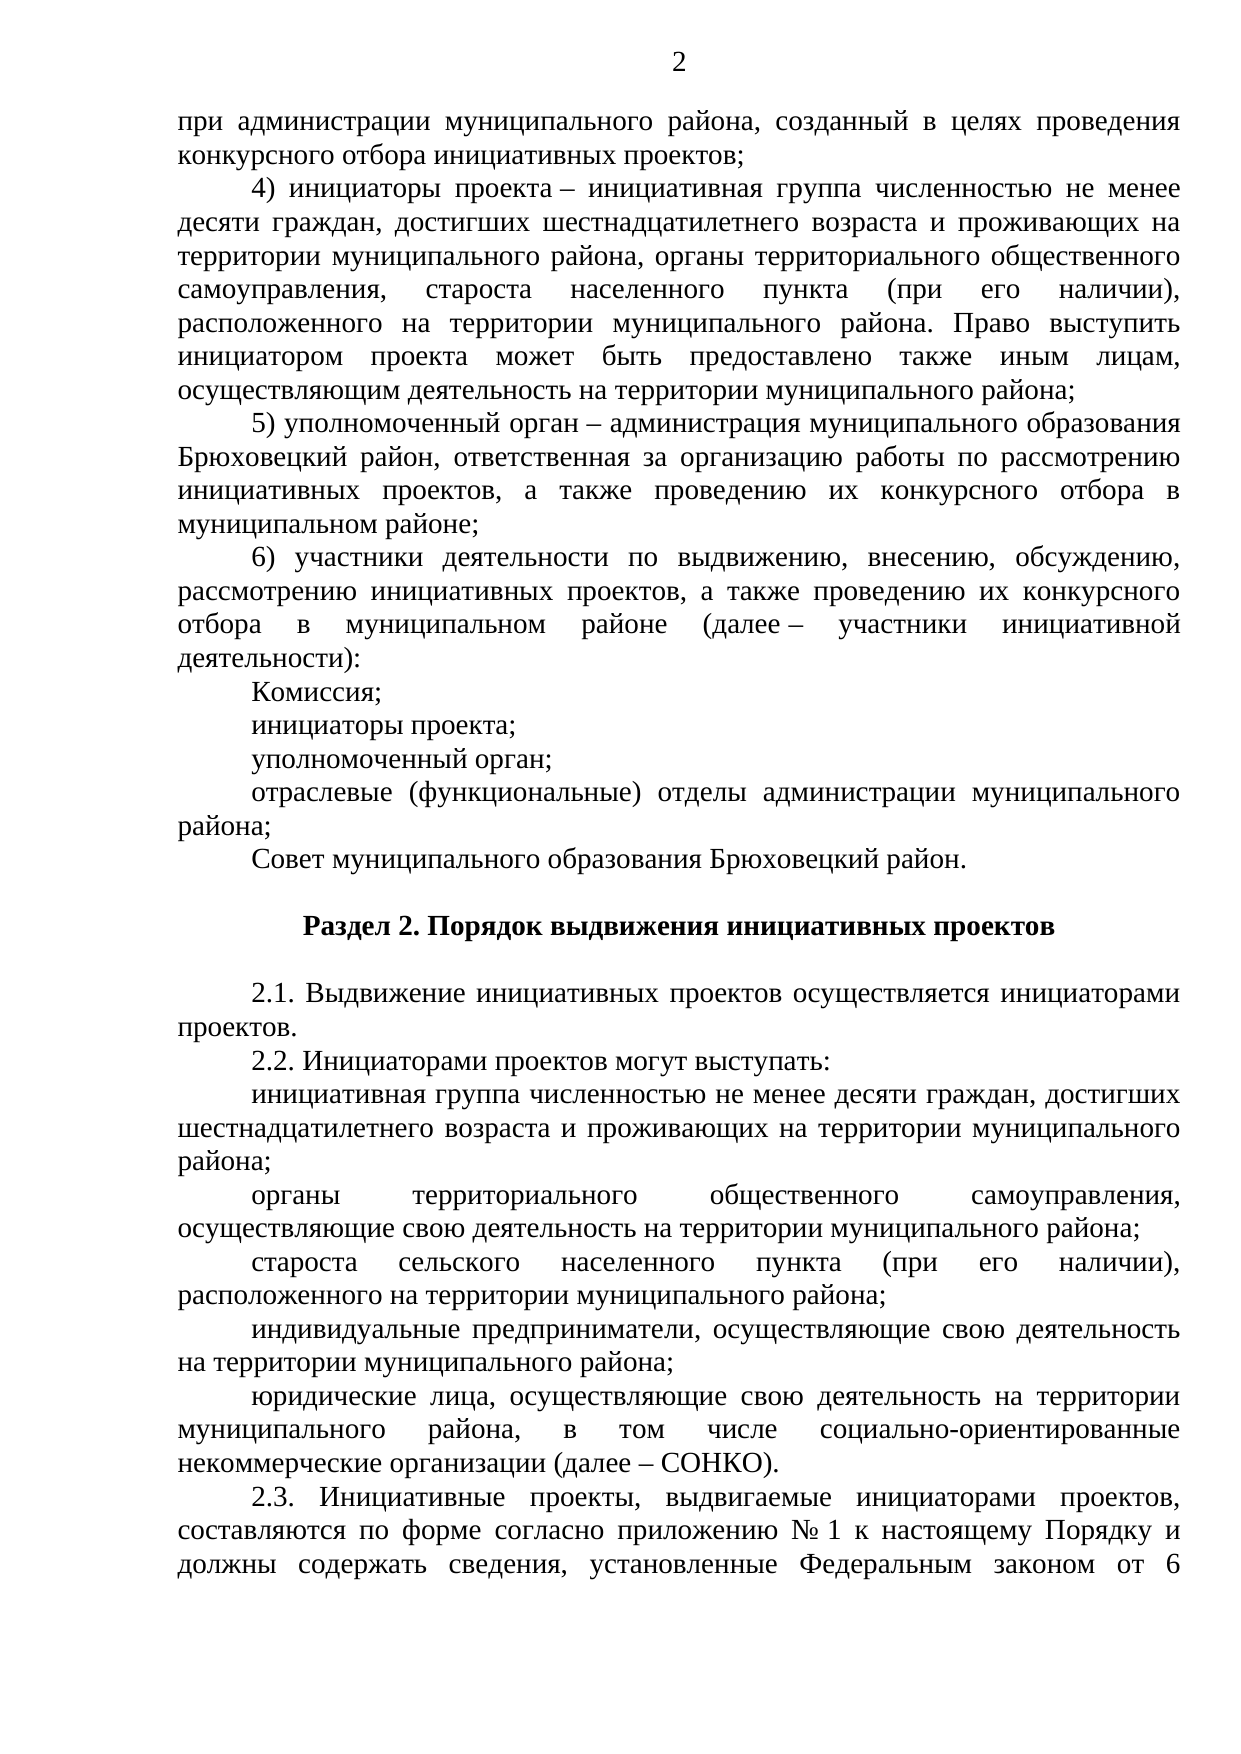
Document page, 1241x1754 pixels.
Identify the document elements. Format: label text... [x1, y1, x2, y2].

text 2.2. Инициаторами проектов могут выступать: [177, 1043, 1181, 1076]
text Совет муниципального образования Брюховецкий район. [177, 841, 1181, 875]
text староста сельского населенного пункта (при его наличии), расположенного на территории муниципального района; [177, 1244, 1181, 1311]
text Комиссия; [177, 674, 1181, 707]
text органы территориального общественного самоуправления, осуществляющие свою деятельность на территории муниципального района; [177, 1177, 1181, 1244]
text индивидуальные предприниматели, осуществляющие свою деятельность на территории муниципального района; [177, 1311, 1181, 1378]
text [177, 103, 1181, 171]
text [177, 1479, 1181, 1579]
text Раздел 2. Порядок выдвижения инициативных проектов [177, 908, 1181, 942]
text 2.1. Выдвижение инициативных проектов осуществляется инициаторами проектов. [177, 976, 1181, 1043]
text 5) уполномоченный орган – администрация муниципального образования Брюховецкий район, ответственная за организацию работы по рассмотрению инициативных проектов, а также проведению их конкурсного отбора в муниципальном районе; [177, 405, 1181, 539]
text инициативная группа численностью не менее десяти граждан, достигших шестнадцатилетнего возраста и проживающих на территории муниципального района; [177, 1076, 1181, 1177]
text уполномоченный орган; [177, 741, 1181, 774]
text 4) инициаторы проекта – инициативная группа численностью не менее десяти граждан, достигших шестнадцатилетнего возраста и проживающих на территории муниципального района, органы территориального общественного самоуправления, староста населенного пункта (при его наличии), расположенного на территории муниципального района. Право выступить инициатором проекта может быть предоставлено также иным лицам, осуществляющим деятельность на территории муниципального района; [177, 171, 1181, 405]
text 6) участники деятельности по выдвижению, внесению, обсуждению, рассмотрению инициативных проектов, а также проведению их конкурсного отбора в муниципальном районе (далее – участники инициативной деятельности): [177, 539, 1181, 674]
text инициаторы проекта; [177, 707, 1181, 741]
text отраслевые (функциональные) отделы администрации муниципального района; [177, 774, 1181, 841]
text юридические лица, осуществляющие свою деятельность на территории муниципального района, в том числе социально-ориентированные некоммерческие организации (далее – СОНКО). [177, 1378, 1181, 1479]
